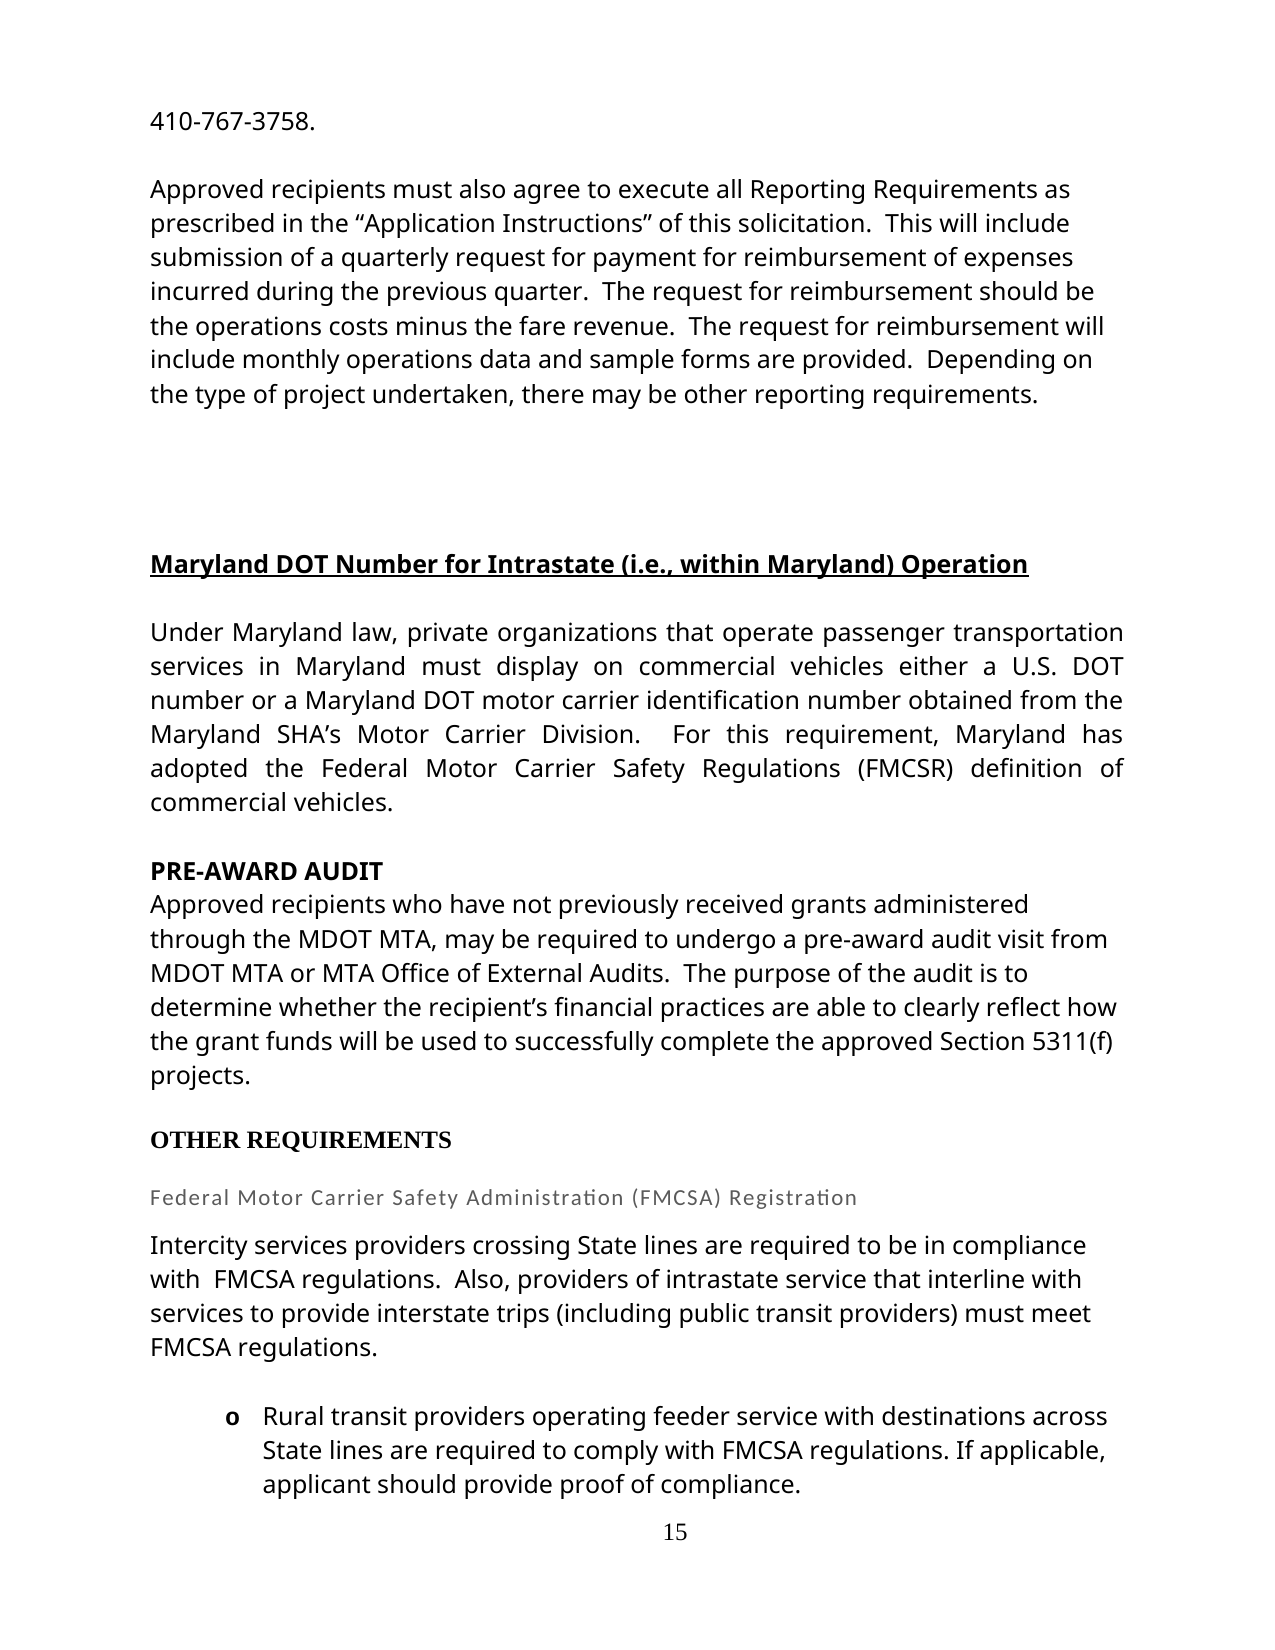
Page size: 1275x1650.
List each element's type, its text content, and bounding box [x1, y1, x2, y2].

subtitle Federal Motor Carrier Safety Administration (FMCSA) Registration [150, 1183, 1125, 1211]
text Maryland DOT Number for Intrastate (i.e., within Maryland) Operation [150, 547, 1125, 581]
text Intercity services providers crossing State lines are required to be in compliance with FMCSA regulations. Also, providers of intrastate service that interline with services to provide interstate trips (including public transit providers) must meet FMCSA regulations. [150, 1228, 1125, 1364]
text Approved recipients who have not previously received grants administered through the MDOT MTA, may be required to undergo a pre-award audit visit from MDOT MTA or MTA Office of External Audits. The purpose of the audit is to determine whether the recipient’s financial practices are able to clearly reflect how the grant funds will be used to successfully complete the approved Section 5311(f) projects. [150, 887, 1125, 1092]
text OTHER REQUIREMENTS [150, 1126, 1125, 1154]
list Rural transit providers operating feeder service with destinations across State lines are required to comply with FMCSA regulations. If applicable, applicant should provide proof of compliance. [225, 1398, 1125, 1501]
text PRE-AWARD AUDIT [150, 853, 1125, 887]
text Under Maryland law, private organizations that operate passenger transportation services in Maryland must display on commercial vehicles either a U.S. DOT number or a Maryland DOT motor carrier identification number obtained from the Maryland SHA’s Motor Carrier Division. For this requirement, Maryland has adopted the Federal Motor Carrier Safety Regulations (FMCSR) definition of commercial vehicles. [150, 615, 1125, 819]
text 410-767-3758. [150, 104, 1125, 138]
text Approved recipients must also agree to execute all Reporting Requirements as prescribed in the “Application Instructions” of this solicitation. This will include submission of a quarterly request for payment for reimbursement of expenses incurred during the previous quarter. The request for reimbursement should be the operations costs minus the fare revenue. The request for reimbursement will include monthly operations data and sample forms are provided. Depending on the type of project undertaken, there may be other reporting requirements. [150, 172, 1125, 410]
